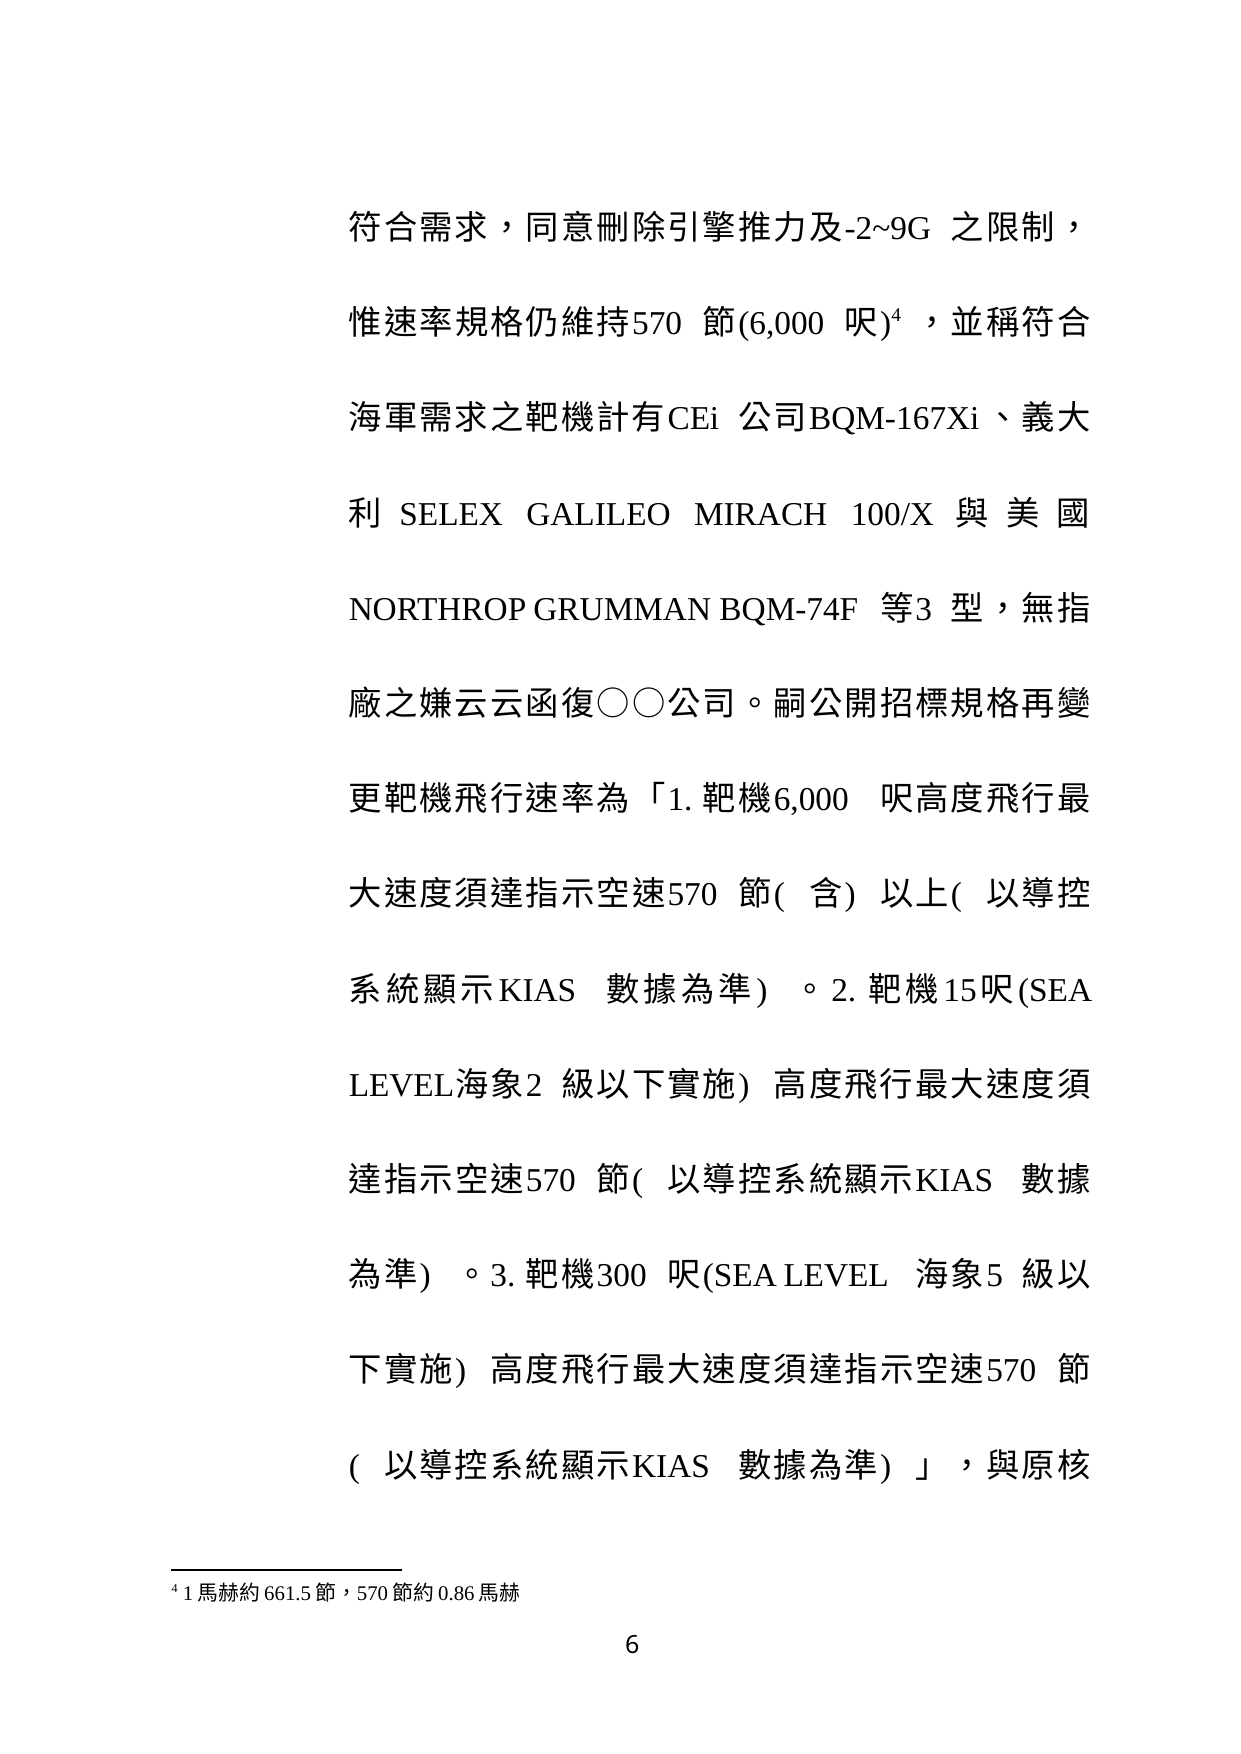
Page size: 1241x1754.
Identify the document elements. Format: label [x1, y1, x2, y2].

text [242, 177, 1092, 1510]
